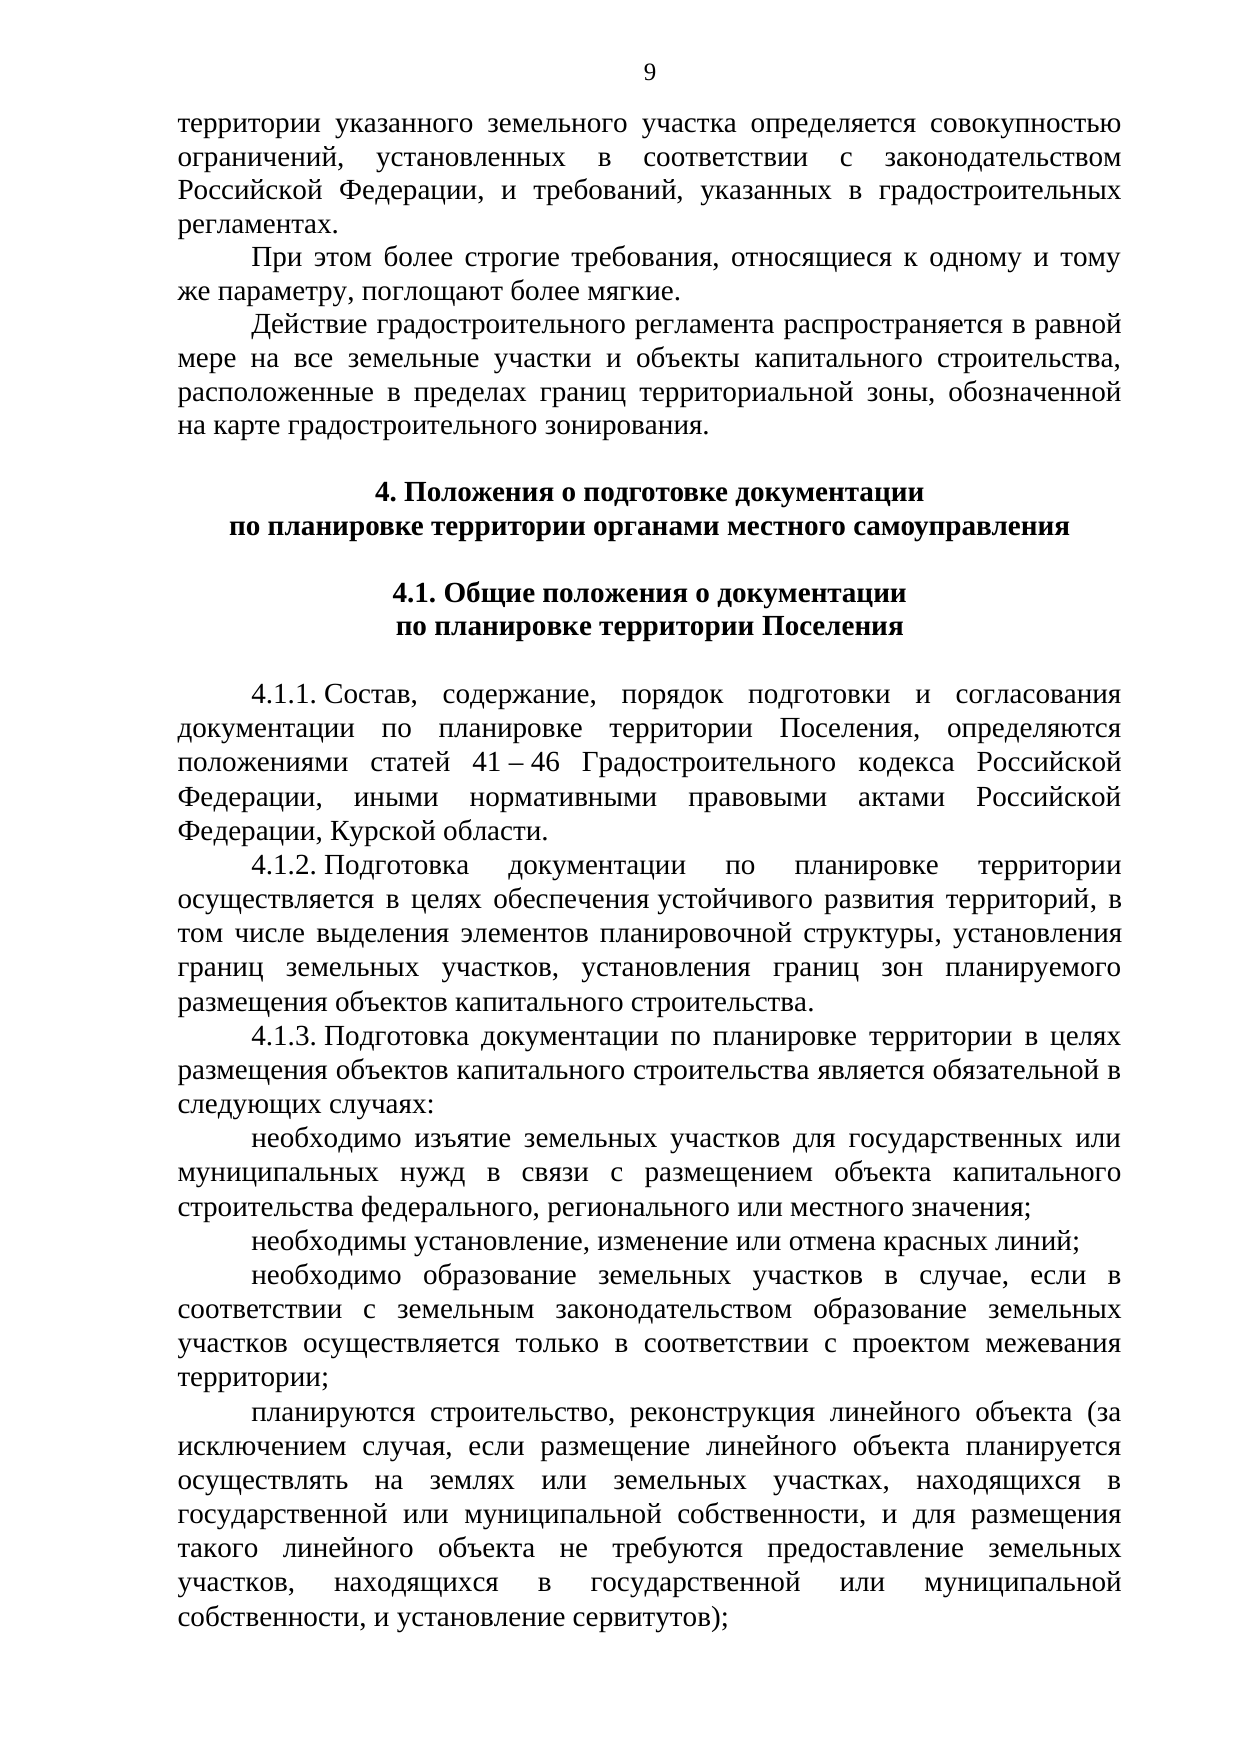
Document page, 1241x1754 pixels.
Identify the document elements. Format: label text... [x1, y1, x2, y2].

text необходимо изъятие земельных участков для государственных или муниципальных нужд в связи с размещением объекта капитального строительства федерального, регионального или местного значения; [177, 1120, 1122, 1222]
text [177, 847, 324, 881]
text необходимо образование земельных участков в случае, если в соответствии с земельным законодательством образование земельных участков осуществляется только в соответствии с проектом межевания территории; [177, 1257, 1122, 1393]
text необходимы установление, изменение или отмена красных линий; [177, 1223, 1122, 1256]
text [177, 105, 1122, 239]
text При этом более строгие требования, относящиеся к одному и тому же параметру, поглощают более мягкие. [177, 239, 1122, 307]
text 4.1.1. Состав, содержание, порядок подготовки и согласования документации по планировке территории Поселения, определяются положениями статей 41 – 46 Градостроительного кодекса Российской Федерации, иными нормативными правовыми актами Российской Федерации, Курской области. [177, 676, 1122, 846]
text 4.1.2. Подготовка документации по планировке территории осуществляется в целях обеспечения устойчивого развития территорий, в том числе выделения элементов планировочной структуры, установления границ земельных участков, установления границ зон планируемого размещения объектов капитального строительства. [177, 915, 1122, 950]
text по планировке территории Поселения [177, 608, 1122, 642]
text 4.1.3. Подготовка документации по планировке территории в целях размещения объектов капитального строительства является обязательной в следующих случаях: [177, 1018, 1122, 1120]
text планируются строительство, реконструкция линейного объекта (за исключением случая, если размещение линейного объекта планируется осуществлять на землях или земельных участках, находящихся в государственной или муниципальной собственности, и для размещения такого линейного объекта не требуются предоставление земельных участков, находящихся в государственной или муниципальной собственности, и установление сервитутов); [177, 1394, 1122, 1632]
text Действие градостроительного регламента распространяется в равной мере на все земельные участки и объекты капитального строительства, расположенные в пределах границ территориальной зоны, обозначенной на карте градостроительного зонирования. [177, 307, 1122, 441]
text 4.1. Общие положения о документации [177, 575, 1122, 608]
text по планировке территории органами местного самоуправления [177, 508, 1122, 541]
text 4.1.2. Подготовка документации по планировке территории осуществляется в целях обеспечения устойчивого развития территорий, в том числе выделения элементов планировочной структуры, установления границ земельных участков, установления границ зон планируемого размещения объектов капитального строительства. [177, 983, 1122, 1017]
text 4. Положения о подготовке документации [177, 474, 1122, 508]
